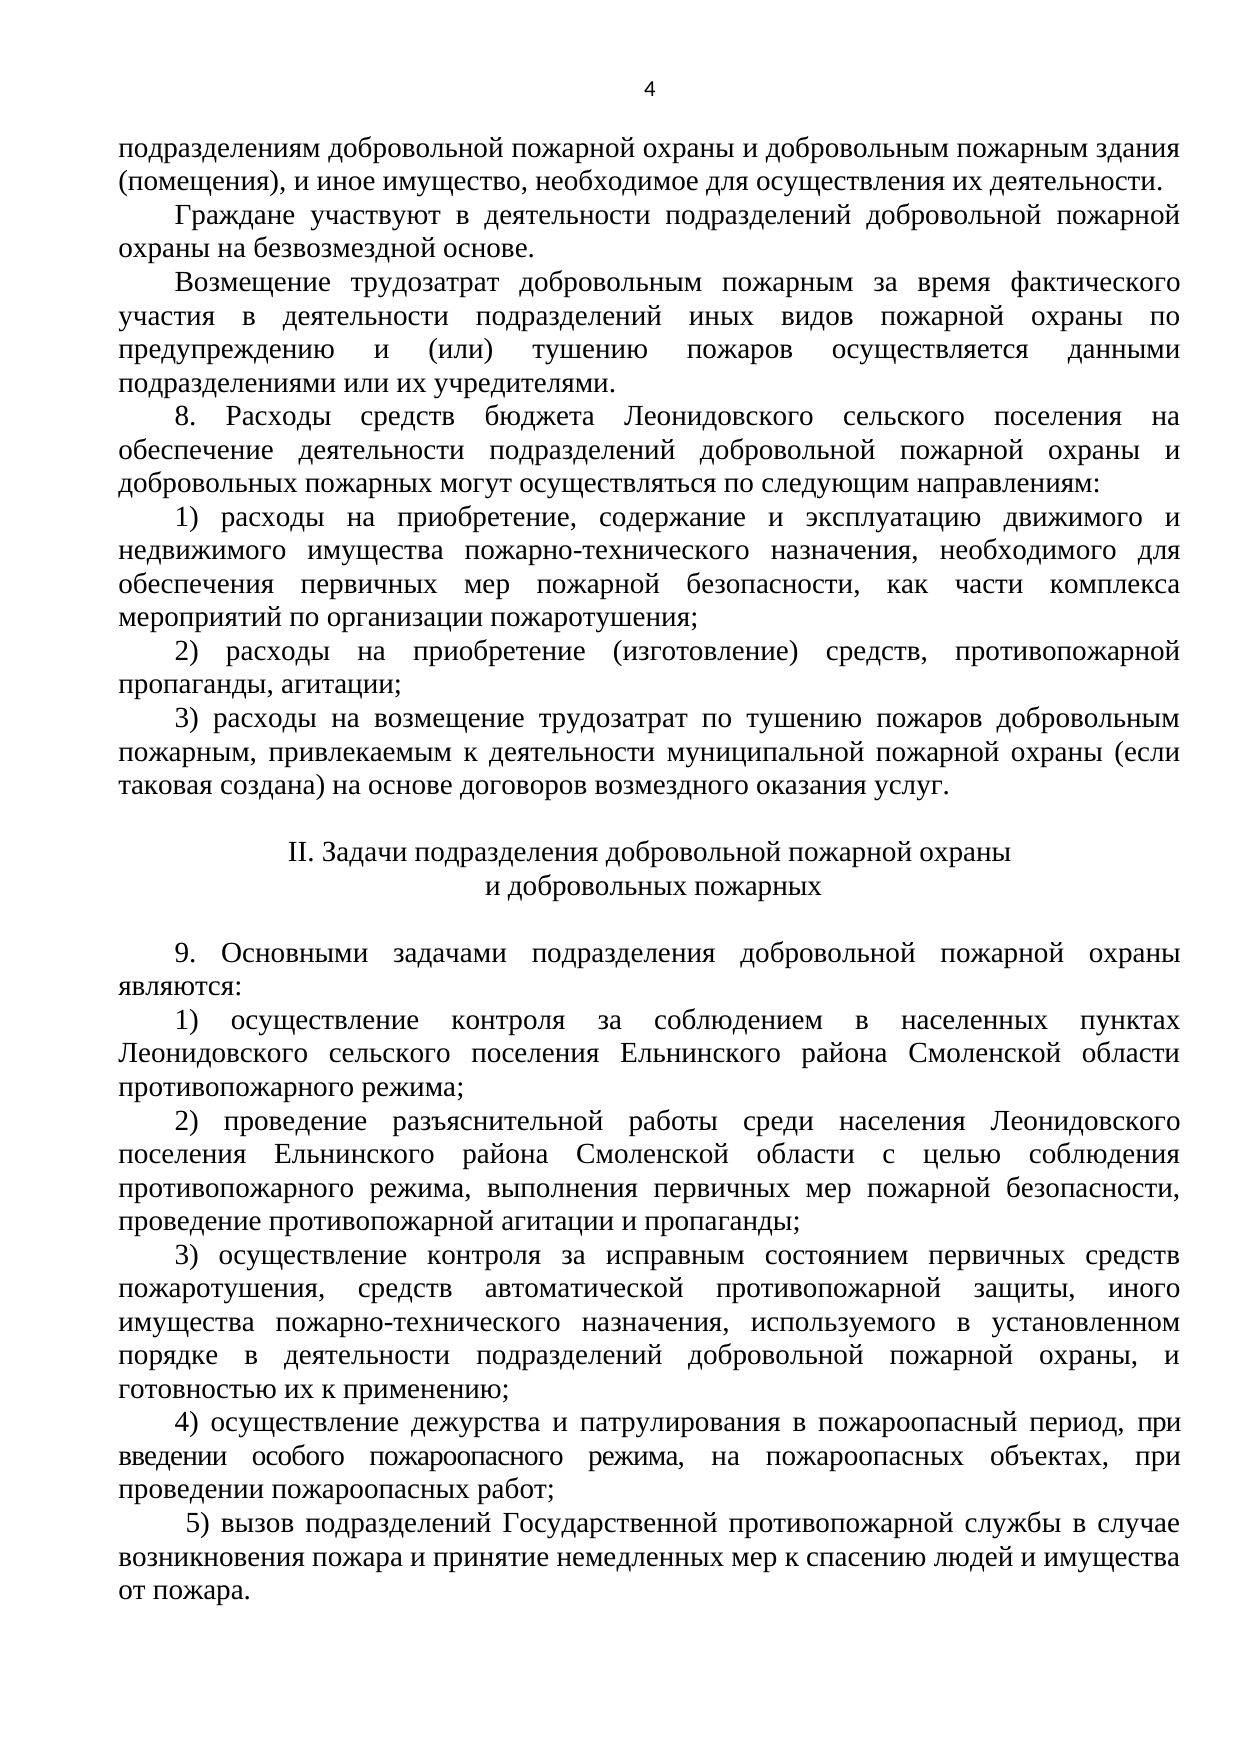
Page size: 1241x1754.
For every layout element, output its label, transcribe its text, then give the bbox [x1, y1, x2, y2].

text 3) осуществление контроля за исправным состоянием первичных средств пожаротушения, средств автоматической противопожарной защиты, иного имущества пожарно-технического назначения, используемого в установленном порядке в деятельности подразделений добровольной пожарной охраны, и готовностью их к применению; [118, 1237, 1181, 1404]
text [118, 130, 1181, 197]
text Граждане участвуют в деятельности подразделений добровольной пожарной охраны на безвозмездной основе. [118, 197, 1181, 264]
text 3) расходы на возмещение трудозатрат по тушению пожаров добровольным пожарным, привлекаемым к деятельности муниципальной пожарной охраны (если таковая создана) на основе договоров возмездного оказания услуг. [118, 700, 1181, 801]
text 4) осуществление дежурства и патрулирования в пожароопасный период, при введении особого пожароопасного режима, на пожароопасных объектах, при проведении пожароопасных работ; [118, 1404, 1181, 1505]
text 5) вызов подразделений Государственной противопожарной службы в случае возникновения пожара и принятие немедленных мер к спасению людей и имущества от пожара. [118, 1505, 1181, 1606]
text 2) проведение разъяснительной работы среди населения Леонидовского поселения Ельнинского района Смоленской области с целью соблюдения противопожарного режима, выполнения первичных мер пожарной безопасности, проведение противопожарной агитации и пропаганды; [118, 1103, 1181, 1237]
text и добровольных пожарных [118, 868, 1181, 901]
text Возмещение трудозатрат добровольным пожарным за время фактического участия в деятельности подразделений иных видов пожарной охраны по предупреждению и (или) тушению пожаров осуществляется данными подразделениями или их учредителями. [118, 264, 1181, 398]
text II. Задачи подразделения добровольной пожарной охраны [118, 834, 1181, 868]
text 1) расходы на приобретение, содержание и эксплуатацию движимого и недвижимого имущества пожарно-технического назначения, необходимого для обеспечения первичных мер пожарной безопасности, как части комплекса мероприятий по организации пожаротушения; [118, 499, 1181, 633]
text 8. Расходы средств бюджета Леонидовского сельского поселения на обеспечение деятельности подразделений добровольной пожарной охраны и добровольных пожарных могут осуществляться по следующим направлениям: [118, 398, 1181, 499]
text 1) осуществление контроля за соблюдением в населенных пунктах Леонидовского сельского поселения Ельнинского района Смоленской области противопожарного режима; [118, 1002, 1181, 1103]
text 9. Основными задачами подразделения добровольной пожарной охраны являются: [118, 935, 1181, 1002]
text 2) расходы на приобретение (изготовление) средств, противопожарной пропаганды, агитации; [118, 633, 1181, 700]
